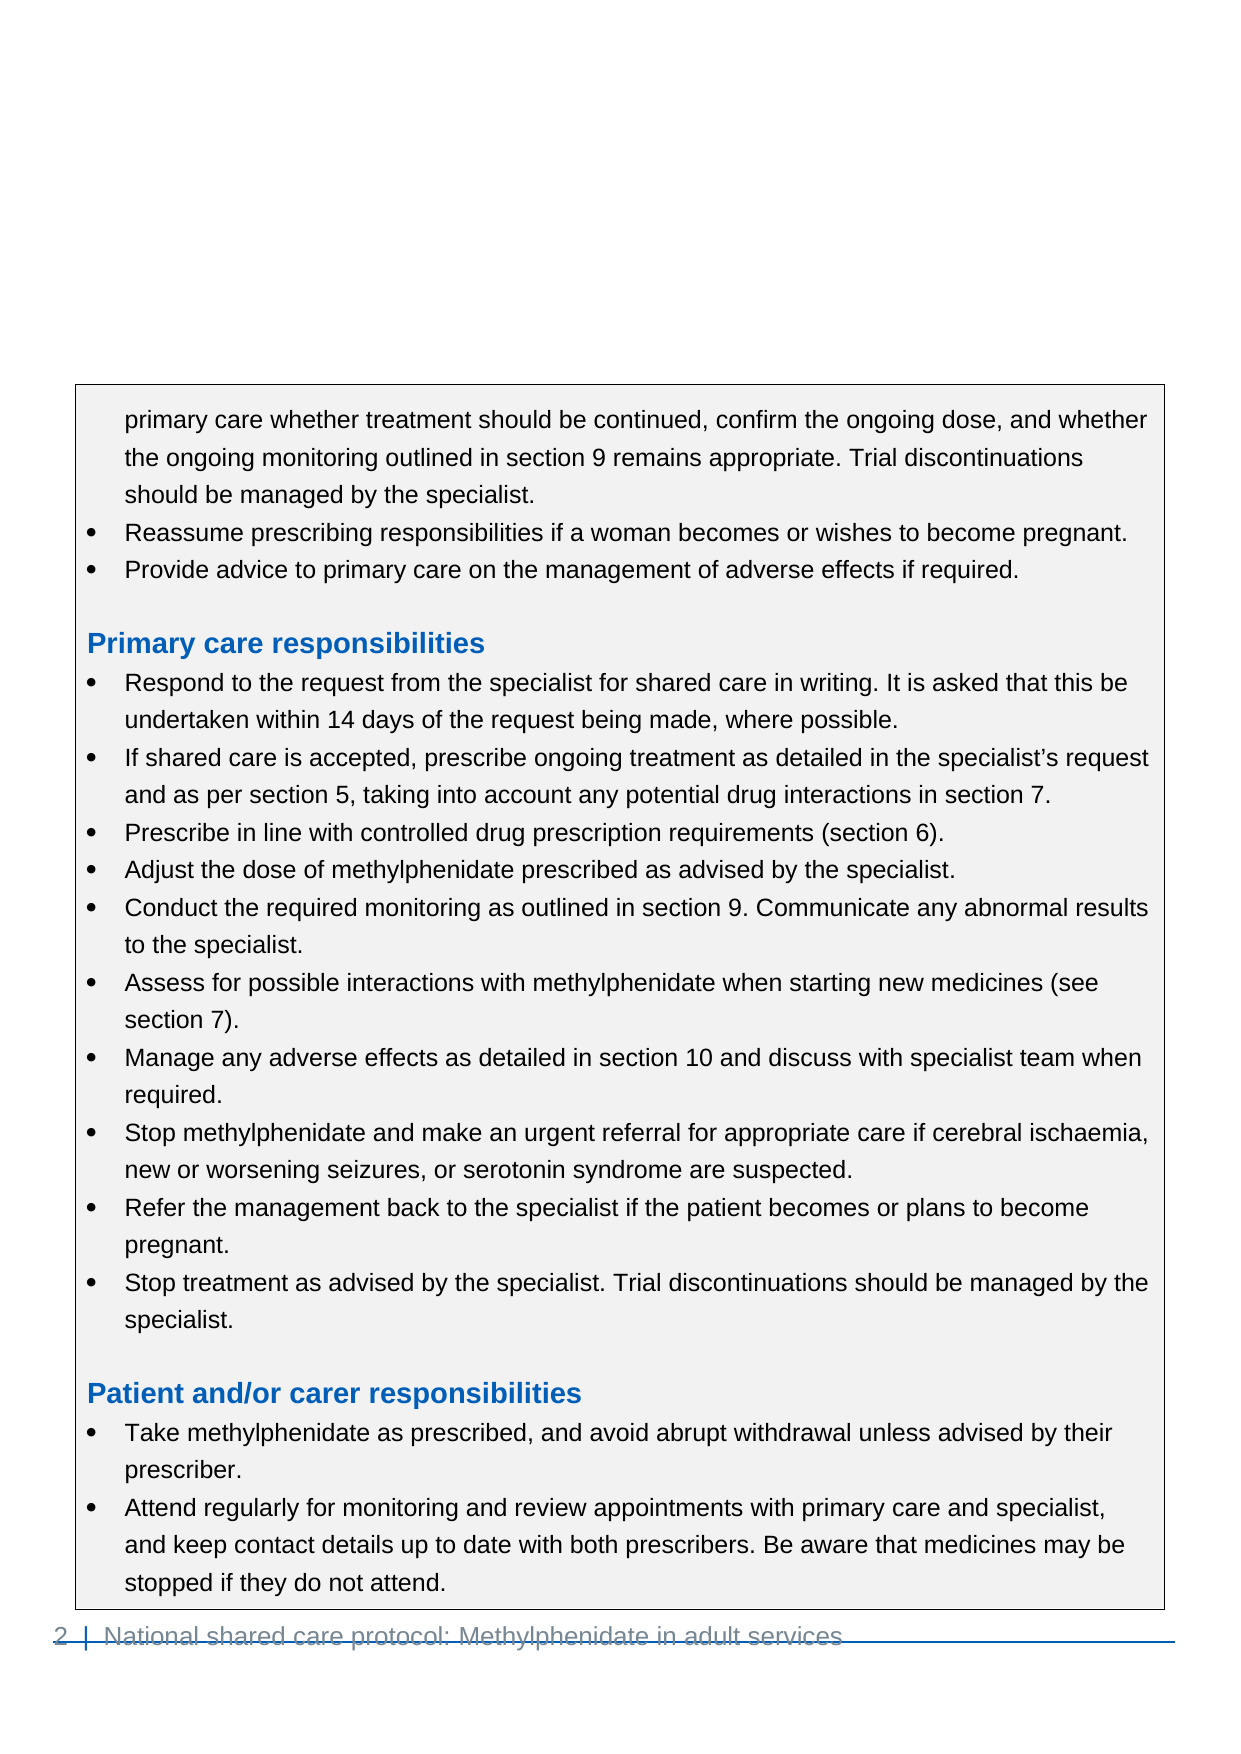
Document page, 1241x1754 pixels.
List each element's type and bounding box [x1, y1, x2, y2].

table_header [76, 385, 1164, 1608]
